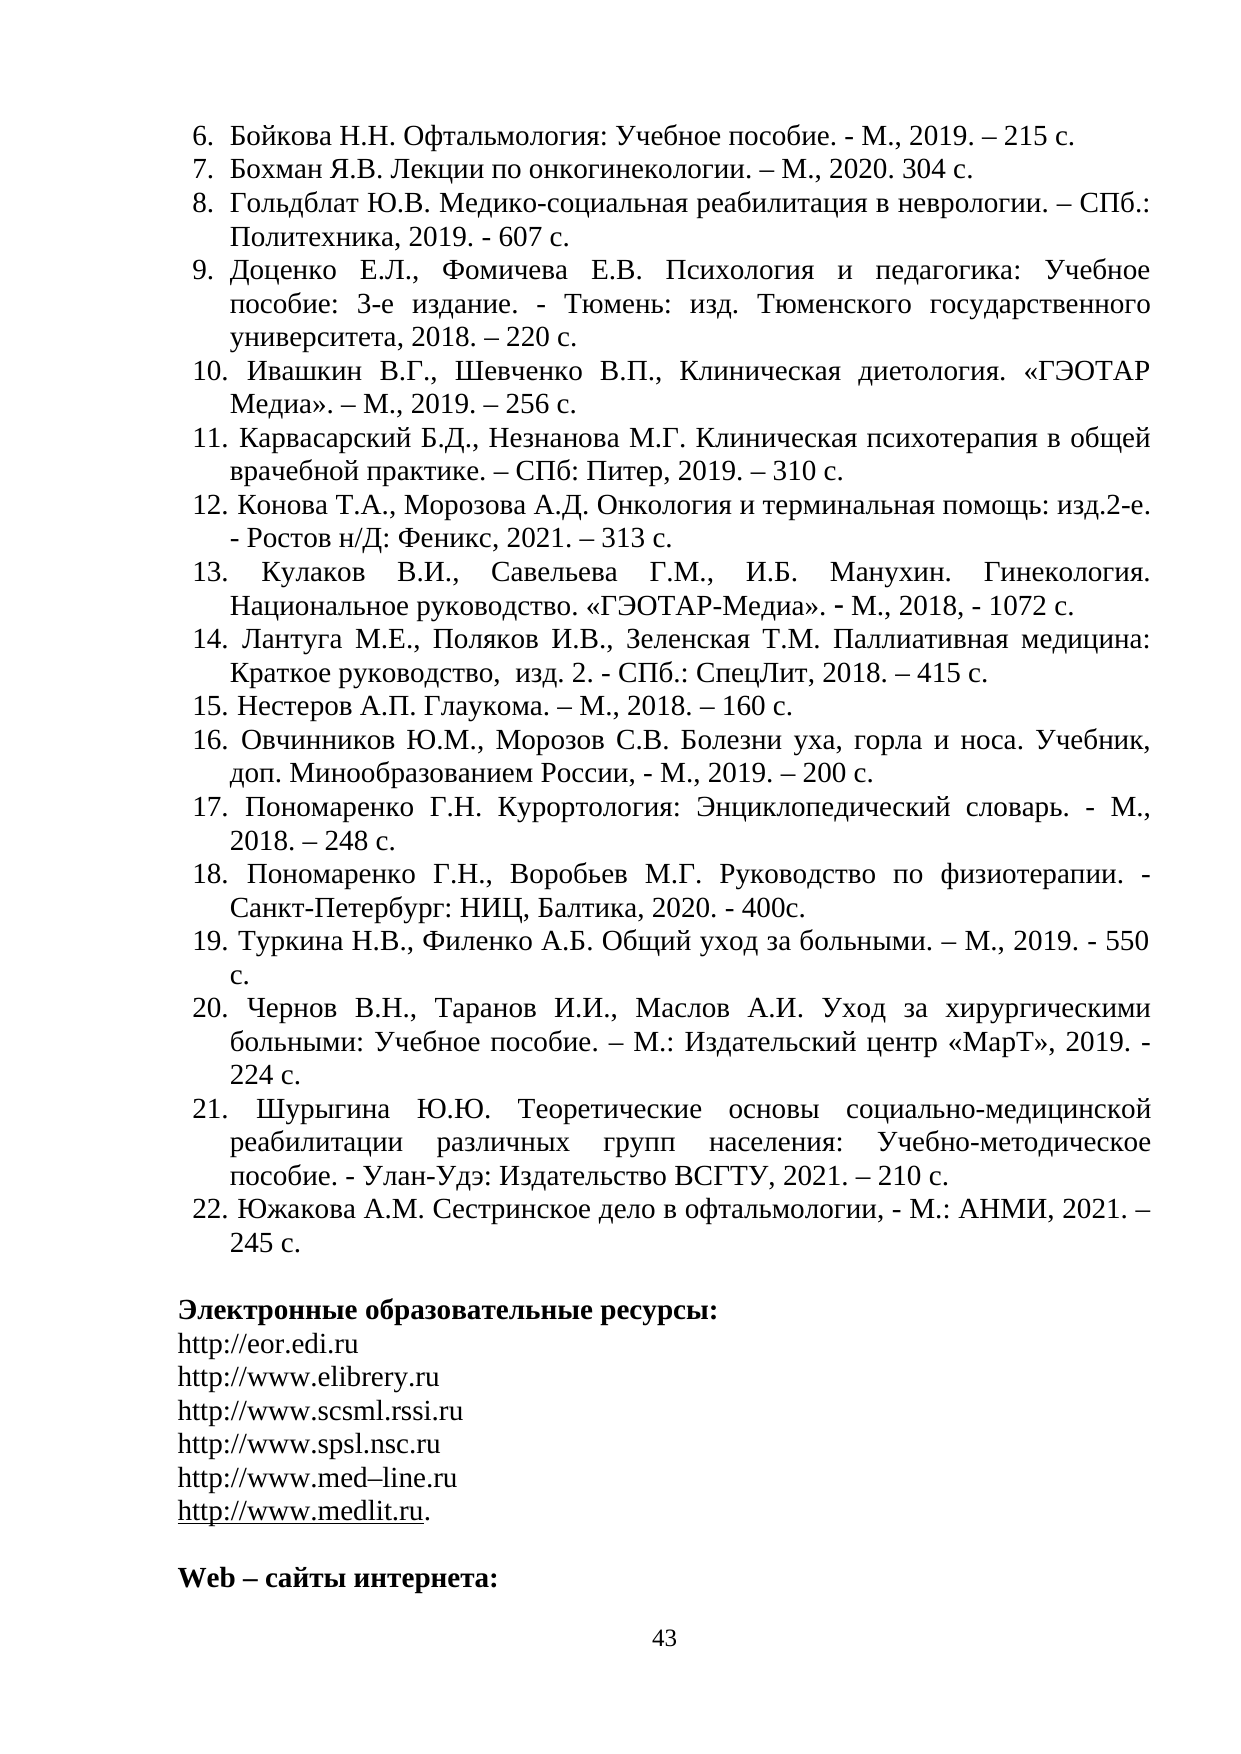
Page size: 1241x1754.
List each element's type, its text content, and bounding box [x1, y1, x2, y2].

list Чернов В.Н., Таранов И.И., Маслов А.И. Уход за хирургическими больными: Учебное пособие. – М.: Издательский центр «МарТ», 2019. - 224 с. [192, 990, 1152, 1091]
text http://eor.edi.ru [177, 1326, 1152, 1359]
text http://www.spsl.nsc.ru [177, 1426, 1152, 1460]
list Карвасарский Б.Д., Незнанова М.Г. Клиническая психотерапия в общей врачебной практике. – СПб: Питер, 2019. – 310 с. [192, 420, 1152, 487]
text http://www.med–line.ru [177, 1460, 1152, 1493]
list Пономаренко Г.Н., Воробьев М.Г. Руководство по физиотерапии. - Cанкт-Петербург: НИЦ, Балтика, 2020. - 400с. [192, 856, 1152, 923]
text http://www.elibrery.ru [177, 1359, 1152, 1393]
list Гольдблат Ю.В. Медико-социальная реабилитация в неврологии. – СПб.: Политехника, 2019. - 607 с. [192, 185, 1152, 252]
text Web – сайты интернета: [177, 1561, 1152, 1594]
list Туркина Н.В., Филенко А.Б. Общий уход за больными. – М., 2019. - 550 с. [192, 923, 1152, 990]
text http://www.medlit.ru. [177, 1493, 1152, 1527]
list Бохман Я.В. Лекции по онкогинекологии. – М., 2020. 304 с. [192, 152, 1152, 185]
list Овчинников Ю.М., Морозов С.В. Болезни уха, горла и носа. Учебник, доп. Минообразованием России, - М., 2019. – 200 с. [192, 722, 1152, 789]
text Электронные образовательные ресурсы: [177, 1292, 1152, 1326]
list Южакова А.М. Сестринское дело в офтальмологии, - М.: АНМИ, 2021. – 245 с. [192, 1192, 1152, 1259]
list Ивашкин В.Г., Шевченко В.П., Клиническая диетология. «ГЭОТАР Медиа». – М., 2019. – 256 с. [192, 353, 1152, 420]
list Доценко Е.Л., Фомичева Е.В. Психология и педагогика: Учебное пособие: 3-е издание. - Тюмень: изд. Тюменского государственного университета, 2018. – 220 с. [192, 252, 1152, 353]
text http://www.scsml.rssi.ru [177, 1393, 1152, 1426]
list Нестеров А.П. Глаукома. – М., 2018. – 160 с. [192, 688, 1152, 722]
list Лантуга М.Е., Поляков И.В., Зеленская Т.М. Паллиативная медицина: Краткое руководство, изд. 2. - СПб.: СпецЛит, 2018. – 415 с. [192, 621, 1152, 688]
list Шурыгина Ю.Ю. Теоретические основы социально-медицинской реабилитации различных групп населения: Учебно-методическое пособие. - Улан-Удэ: Издательство ВСГТУ, 2021. – 210 с. [192, 1091, 1152, 1192]
list Бойкова Н.Н. Офтальмология: Учебное пособие. - М., 2019. – 215 с. [192, 118, 1152, 152]
list Пономаренко Г.Н. Курортология: Энциклопедический словарь. - М., 2018. – 248 с. [192, 789, 1152, 856]
list Конова Т.А., Морозова А.Д. Онкология и терминальная помощь: изд.2-е. - Ростов н/Д: Феникс, 2021. – 313 с. [192, 487, 1152, 554]
list Кулаков В.И., Савельева Г.М., И.Б. Манухин. Гинекология. Национальное руководство. «ГЭОТАР-Медиа». М., 2018, - 1072 с. [192, 554, 1152, 621]
